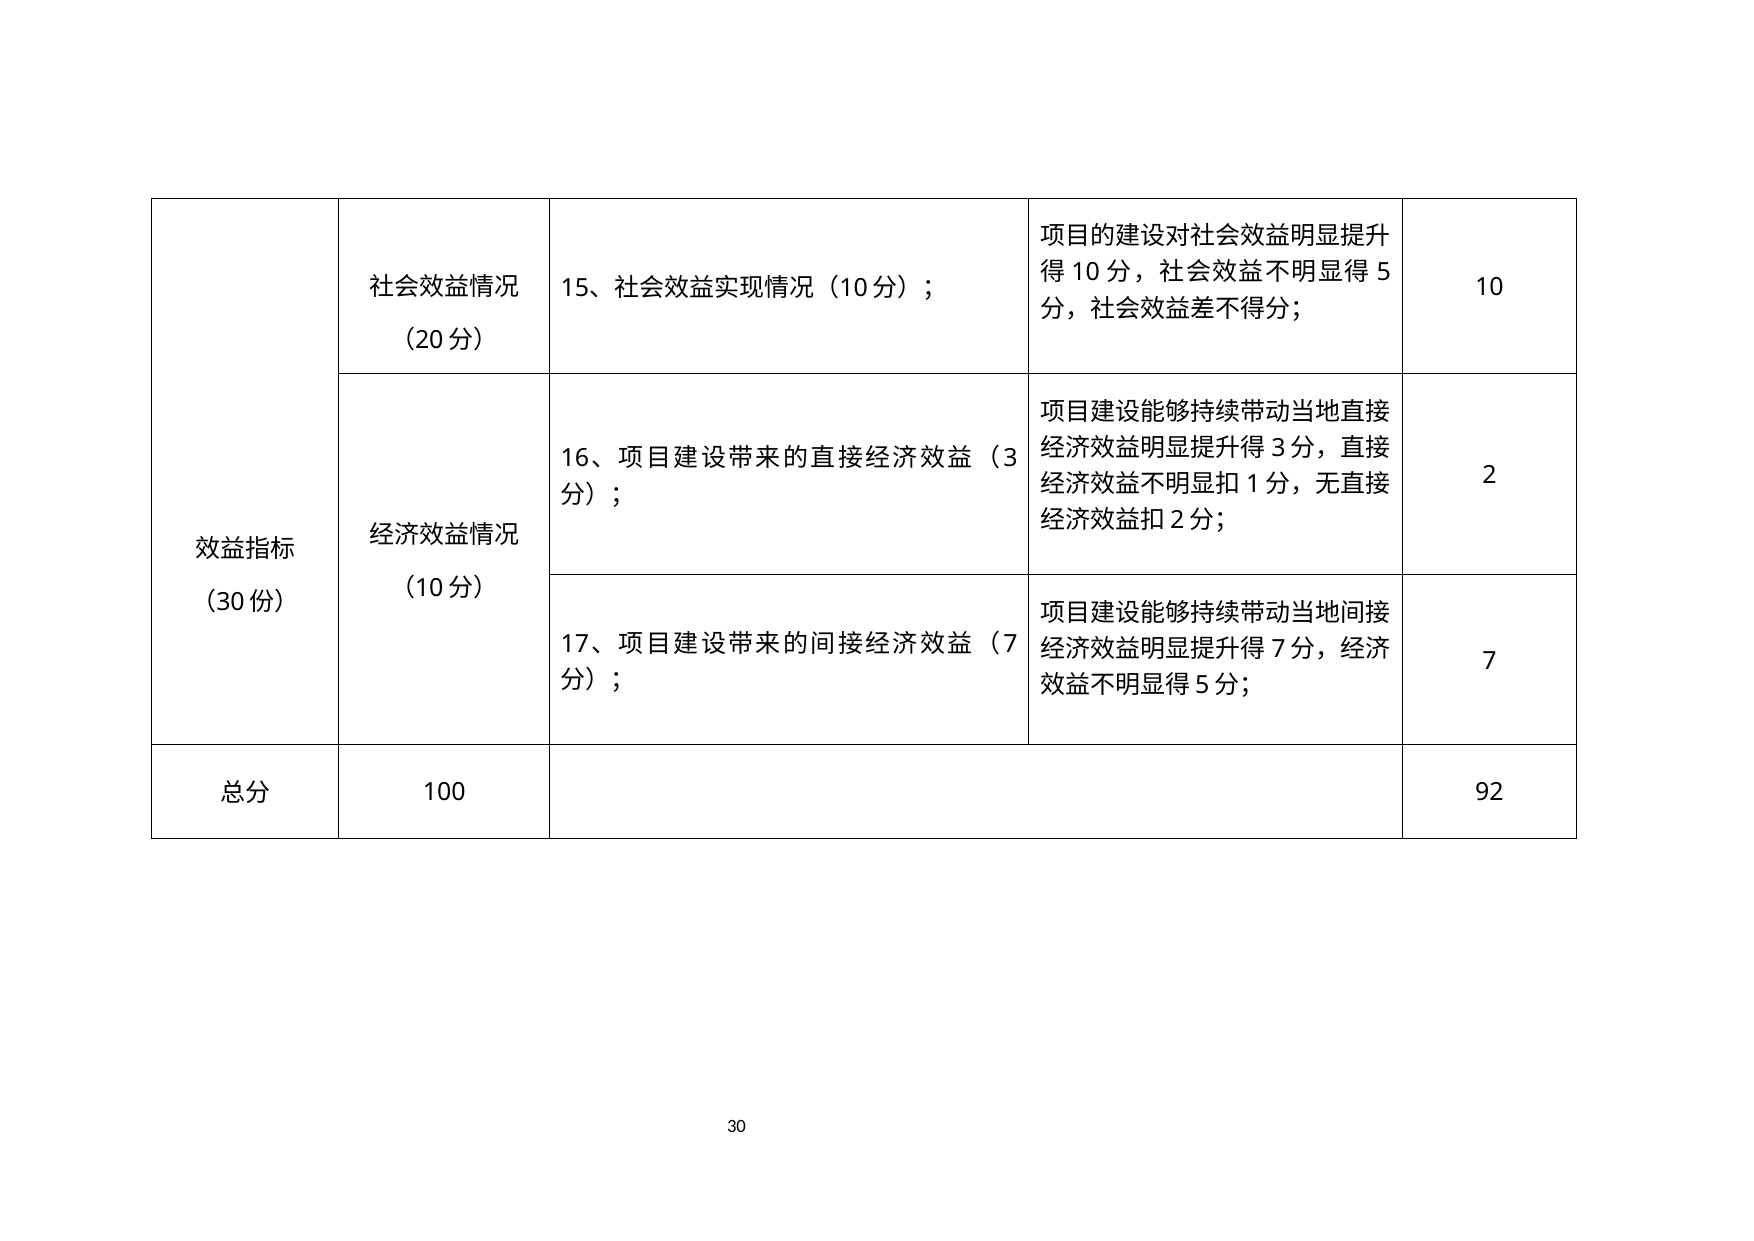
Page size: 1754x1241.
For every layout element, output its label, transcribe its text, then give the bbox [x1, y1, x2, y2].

table_cell 总分 [152, 745, 338, 837]
table_cell 7 [1403, 575, 1576, 744]
table_cell 经济效益情况 （10分） [339, 374, 549, 744]
table_cell 项目的建设对社会效益明显提升得10分，社会效益不明显得5分，社会效益差不得分； [1029, 199, 1402, 373]
table_cell 2 [1403, 374, 1576, 574]
table_cell 17、项目建设带来的间接经济效益（7分）； [550, 575, 1028, 744]
table_cell 10 [1403, 199, 1576, 373]
table_cell 效益指标 （30份） [152, 199, 338, 744]
table_cell 92 [1403, 745, 1576, 837]
table_cell 项目建设能够持续带动当地间接经济效益明显提升得7分，经济效益不明显得5分； [1029, 575, 1402, 744]
table_cell 社会效益情况 （20分） [339, 199, 549, 373]
table_cell 16、项目建设带来的直接经济效益（3分）； [550, 374, 1028, 574]
table_cell [550, 745, 1402, 837]
table_cell 15、社会效益实现情况（10分）； [550, 199, 1028, 373]
table_cell 项目建设能够持续带动当地直接经济效益明显提升得3分，直接经济效益不明显扣1分，无直接经济效益扣2分； [1029, 374, 1402, 574]
table_cell 100 [339, 745, 549, 837]
